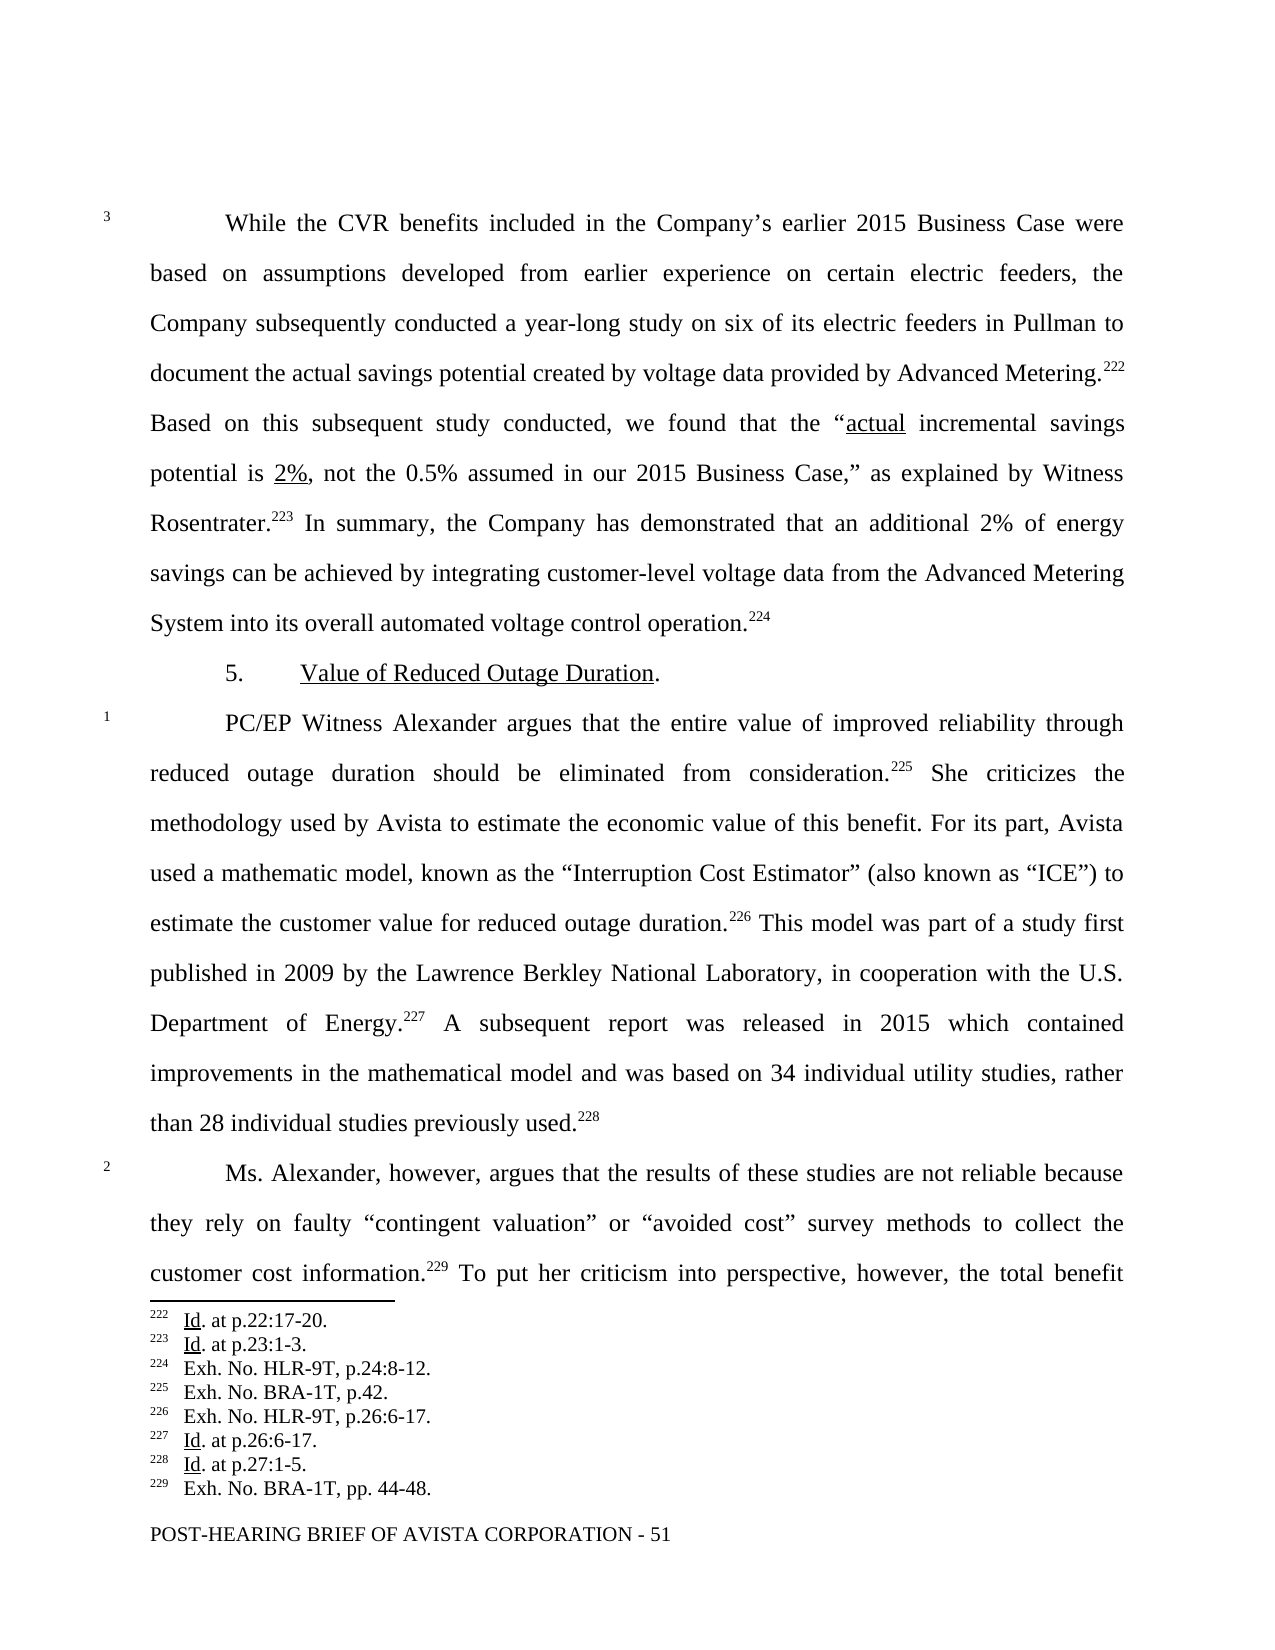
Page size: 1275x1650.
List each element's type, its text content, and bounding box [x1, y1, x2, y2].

subtitle PC/EP Witness Alexander argues that the entire value of improved reliability through reduced outage duration should be eliminated from consideration. She criticizes the methodology used by Avista to estimate the economic value of this benefit. For its part, Avista used a mathematic model, known as the “Interruption Cost Estimator” (also known as “ICE”) to estimate the customer value for reduced outage duration. This model was part of a study first published in 2009 by the Lawrence Berkley National Laboratory, in cooperation with the U.S. Department of Energy. A subsequent report was released in 2015 which contained improvements in the mathematical model and was based on 34 individual utility studies, rather than 28 individual studies previously used. [103, 691, 1125, 1141]
subtitle While the CVR benefits included in the Company’s earlier 2015 Business Case were based on assumptions developed from earlier experience on certain electric feeders, the Company subsequently conducted a year-long study on six of its electric feeders in Pullman to document the actual savings potential created by voltage data provided by Advanced Metering. Based on this subsequent study conducted, we found that the “actual incremental savings potential is 2%, not the 0.5% assumed in our 2015 Business Case,” as explained by Witness Rosentrater. In summary, the Company has demonstrated that an additional 2% of energy savings can be achieved by integrating customer-level voltage data from the Advanced Metering System into its overall automated voltage control operation. [103, 191, 1125, 641]
subtitle Value of Reduced Outage Duration. [225, 641, 1125, 691]
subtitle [103, 1141, 1125, 1291]
